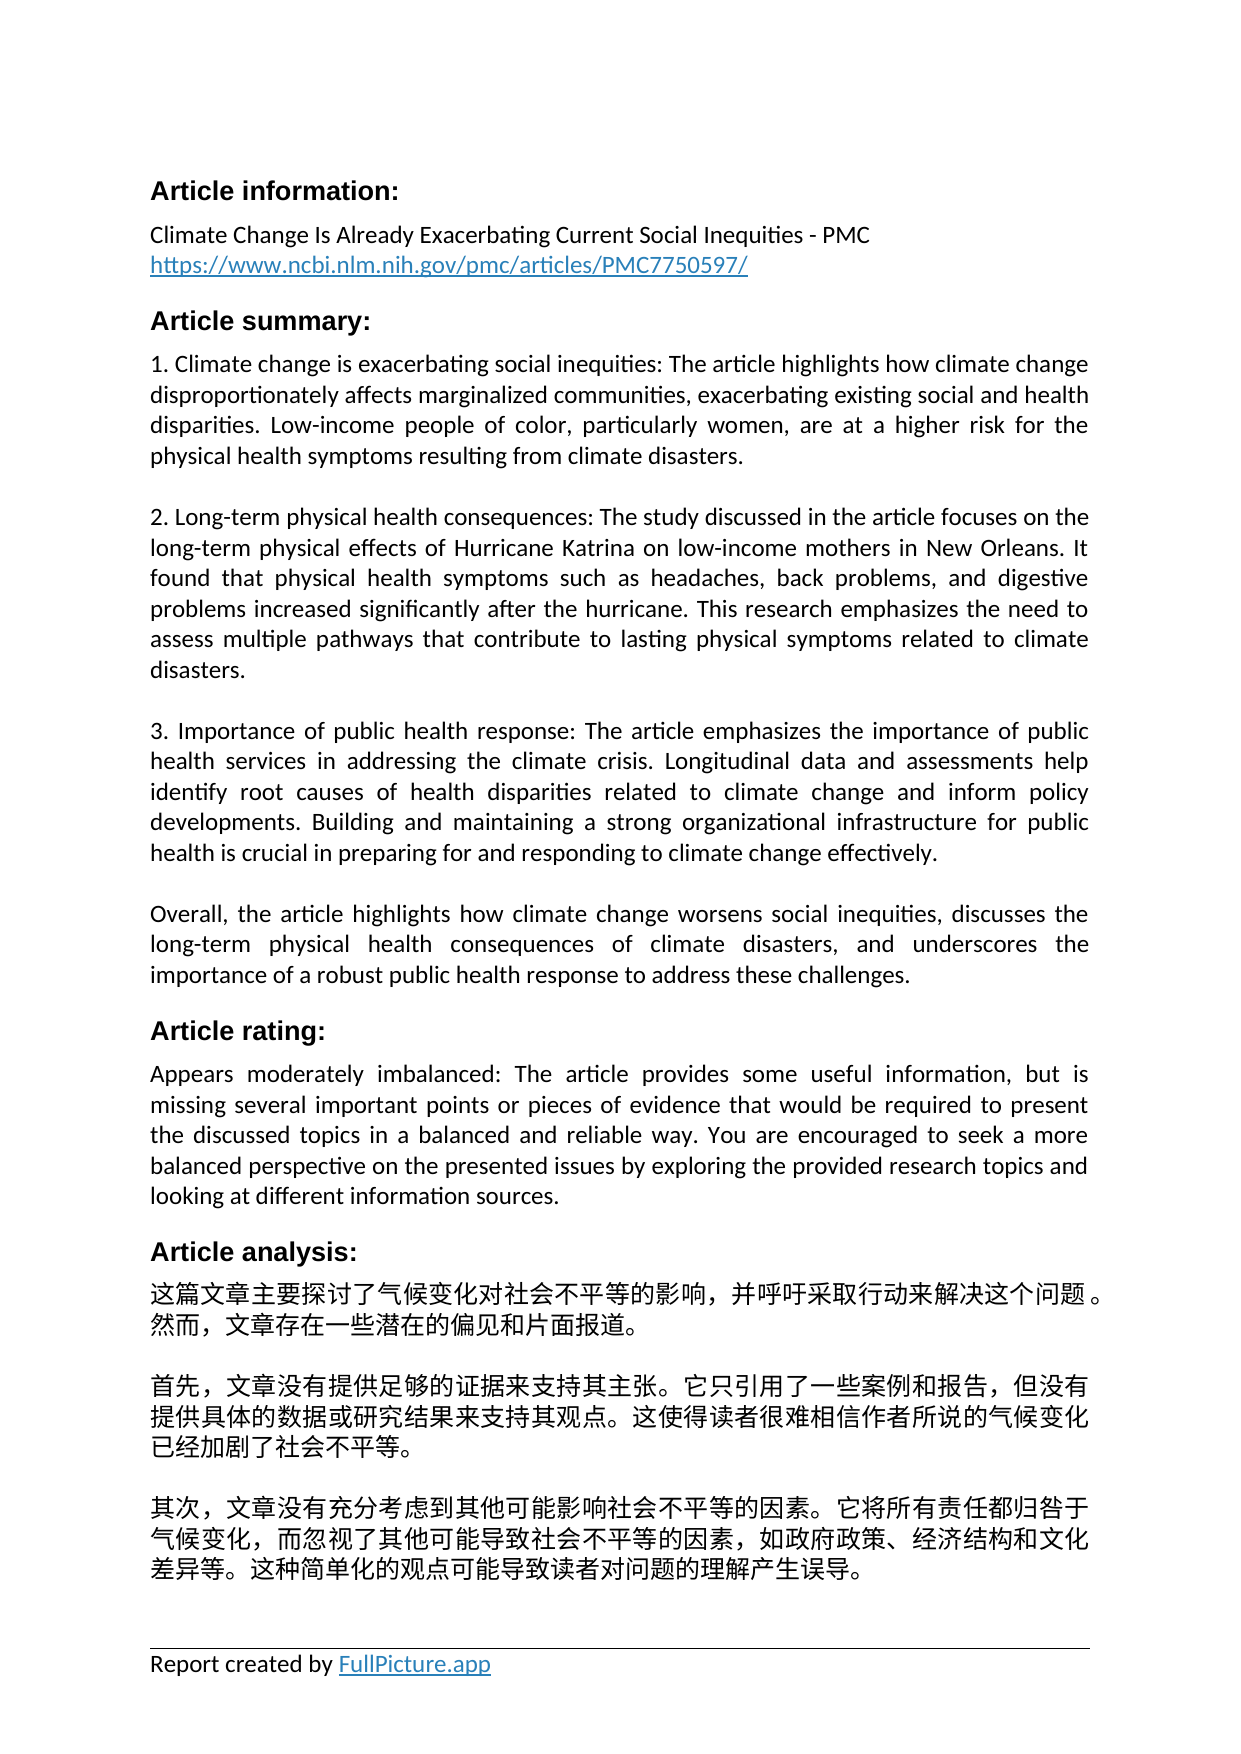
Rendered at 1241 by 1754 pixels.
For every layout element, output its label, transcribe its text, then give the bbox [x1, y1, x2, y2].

text 这篇文章主要探讨了气候变化对社会不平等的影响，并呼吁采取行动来解决这个问题。然而，文章存在一些潜在的偏见和片面报道。 [150, 1279, 1090, 1341]
subtitle Article analysis: [150, 1236, 1090, 1267]
subtitle Article rating: [150, 1014, 1090, 1046]
text 1. Climate change is exacerbating social inequities: The article highlights how climate change disproportionately affects marginalized communities, exacerbating existing social and health disparities. Low-income people of color, particularly women, are at a higher risk for the physical health symptoms resulting from climate disasters. [150, 348, 1090, 471]
text Appears moderately imbalanced: The article provides some useful information, but is missing several important points or pieces of evidence that would be required to present the discussed topics in a balanced and reliable way. You are encouraged to seek a more balanced perspective on the presented issues by exploring the provided research topics and looking at different information sources. [150, 1058, 1090, 1211]
text Overall, the article highlights how climate change worsens social inequities, discusses the long-term physical health consequences of climate disasters, and underscores the importance of a robust public health response to address these challenges. [150, 898, 1090, 989]
text 其次，文章没有充分考虑到其他可能影响社会不平等的因素。它将所有责任都归咎于气候变化，而忽视了其他可能导致社会不平等的因素，如政府政策、经济结构和文化差异等。这种简单化的观点可能导致读者对问题的理解产生误导。 [150, 1493, 1090, 1585]
text 2. Long-term physical health consequences: The study discussed in the article focuses on the long-term physical effects of Hurricane Katrina on low-income mothers in New Orleans. It found that physical health symptoms such as headaches, back problems, and digestive problems increased significantly after the hurricane. This research emphasizes the need to assess multiple pathways that contribute to lasting physical symptoms related to climate disasters. [150, 501, 1090, 684]
text 3. Importance of public health response: The article emphasizes the importance of public health services in addressing the climate crisis. Longitudinal data and assessments help identify root causes of health disparities related to climate change and inform policy developments. Building and maintaining a strong organizational infrastructure for public health is crucial in preparing for and responding to climate change effectively. [150, 715, 1090, 867]
subtitle Article information: [150, 175, 1090, 206]
text 首先，文章没有提供足够的证据来支持其主张。它只引用了一些案例和报告，但没有提供具体的数据或研究结果来支持其观点。这使得读者很难相信作者所说的气候变化已经加剧了社会不平等。 [150, 1371, 1090, 1463]
text Climate Change Is Already Exacerbating Current Social Inequities - PMChttps://www.ncbi.nlm.nih.gov/pmc/articles/PMC7750597/ [150, 219, 1090, 280]
subtitle Article summary: [150, 305, 1090, 336]
